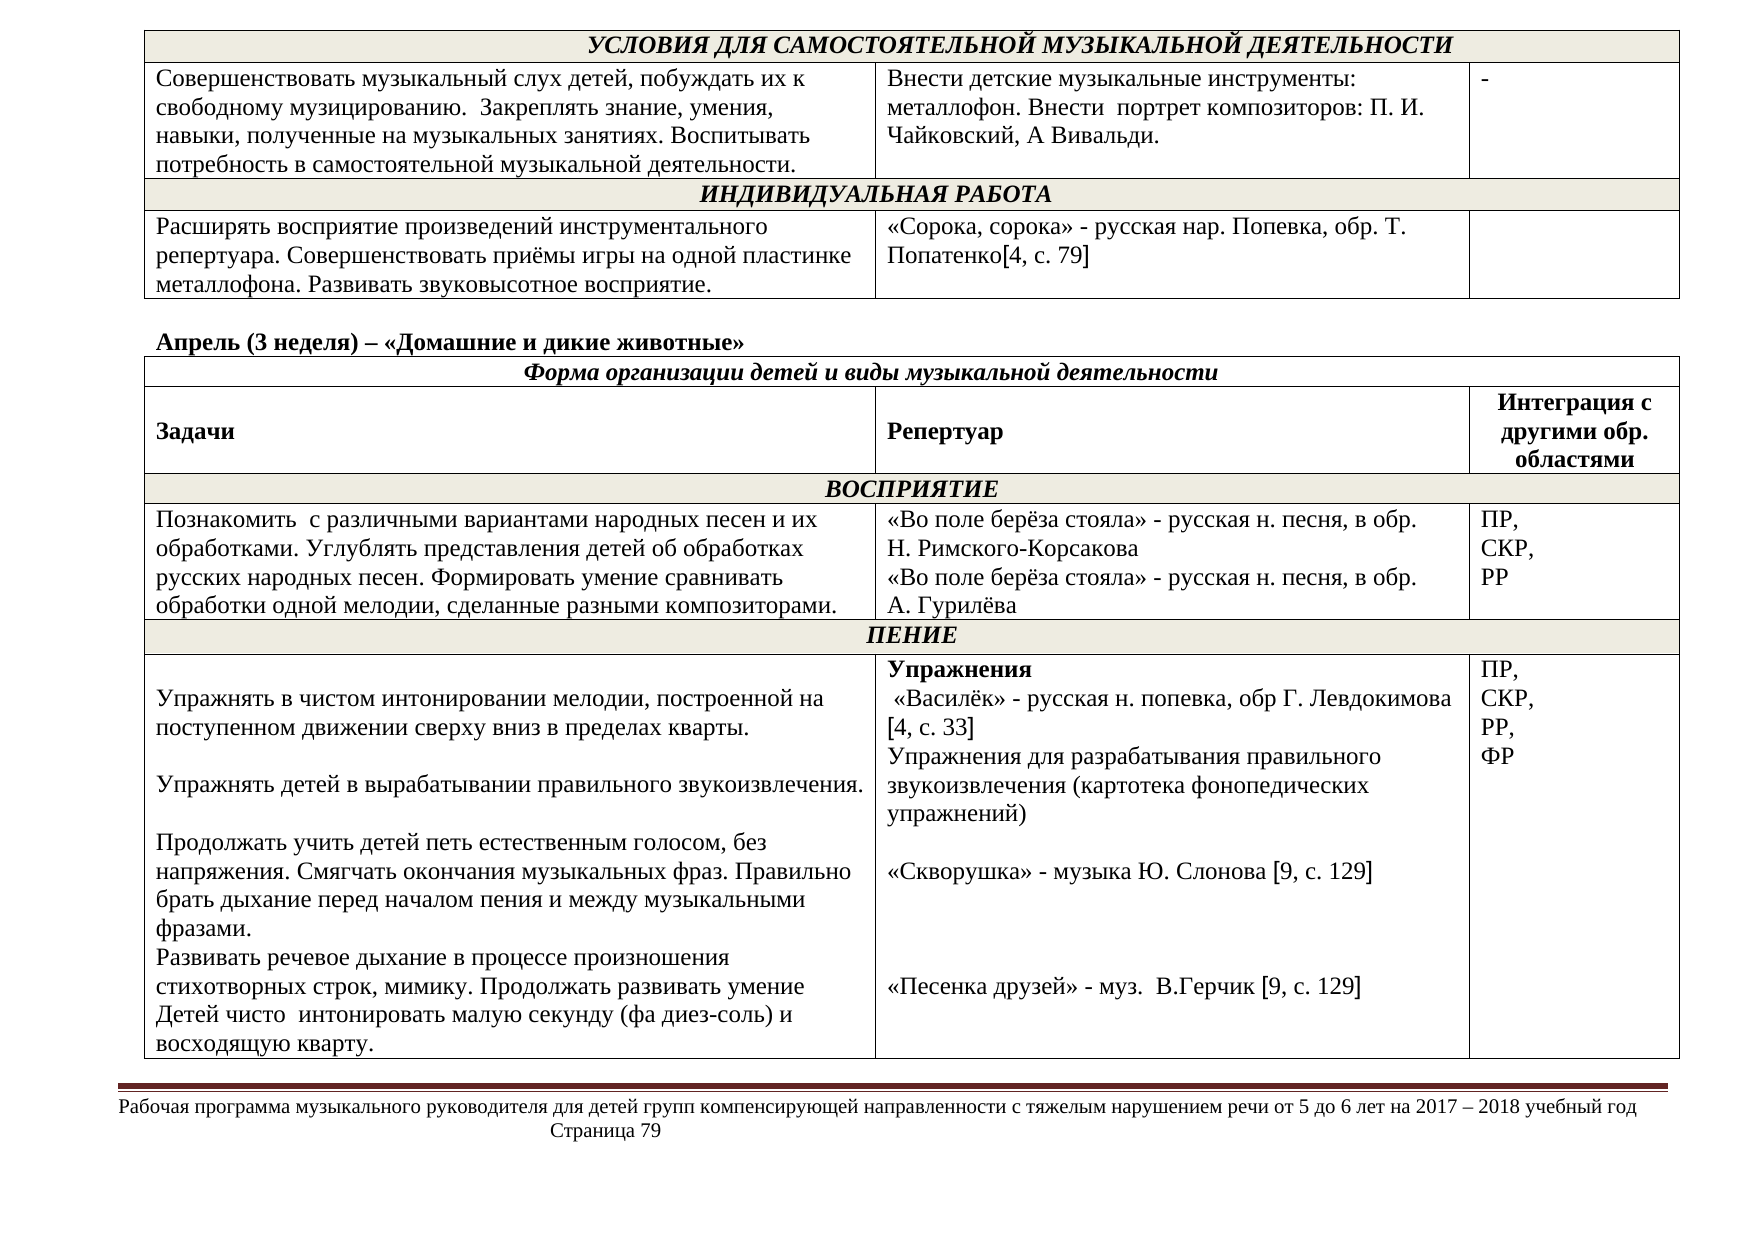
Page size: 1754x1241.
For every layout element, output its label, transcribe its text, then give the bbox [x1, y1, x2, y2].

table_cell «Сорока, сорока» - русская нар. Попевка, обр. Т. Попатенко[4, с. 79] [876, 211, 1469, 298]
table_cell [876, 655, 1469, 1057]
table_cell Задачи [145, 387, 875, 473]
table_cell Внести детские музыкальные инструменты: металлофон. Внести портрет композиторов: П. И. Чайковский, А Вивальди. [876, 63, 1469, 178]
table_cell - [1470, 63, 1679, 178]
table_cell УСЛОВИЯ ДЛЯ САМОСТОЯТЕЛЬНОЙ МУЗЫКАЛЬНОЙ ДЕЯТЕЛЬНОСТИ [145, 31, 1679, 62]
table_cell Познакомить с различными вариантами народных песен и их обработками. Углублять представления детей об обработках русских народных песен. Формировать умение сравнивать обработки одной мелодии, сделанные разными композиторами. [145, 504, 875, 619]
list Апрель (3 неделя) – «Домашние и дикие животные» [156, 327, 1668, 356]
table_cell Совершенствовать музыкальный слух детей, побуждать их к свободному музицированию. Закреплять знание, умения, навыки, полученные на музыкальных занятиях. Воспитывать потребность в самостоятельной музыкальной деятельности. [145, 63, 875, 178]
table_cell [145, 655, 875, 1057]
table_cell Интеграция с другими обр. областями [1470, 387, 1679, 473]
table_cell [1470, 211, 1679, 298]
table_cell «Во поле берёза стояла» - русская н. песня, в обр. Н. Римского-Корсакова «Во поле берёза стояла» - русская н. песня, в обр. А. Гурилёва [876, 504, 1469, 619]
table_cell ПР, СКР, РР, ФР [1470, 655, 1679, 1057]
table_header Форма организации детей и виды музыкальной деятельности [145, 357, 1679, 386]
table_cell Репертуар [876, 387, 1469, 473]
table_cell ВОСПРИЯТИЕ [145, 474, 1679, 503]
table_cell ПЕНИЕ [145, 620, 1679, 653]
table_cell ПР, СКР, РР [1470, 504, 1679, 619]
table_cell Расширять восприятие произведений инструментального репертуара. Совершенствовать приёмы игры на одной пластинке металлофона. Развивать звуковысотное восприятие. [145, 211, 875, 298]
table_cell ИНДИВИДУАЛЬНАЯ РАБОТА [145, 179, 1679, 210]
